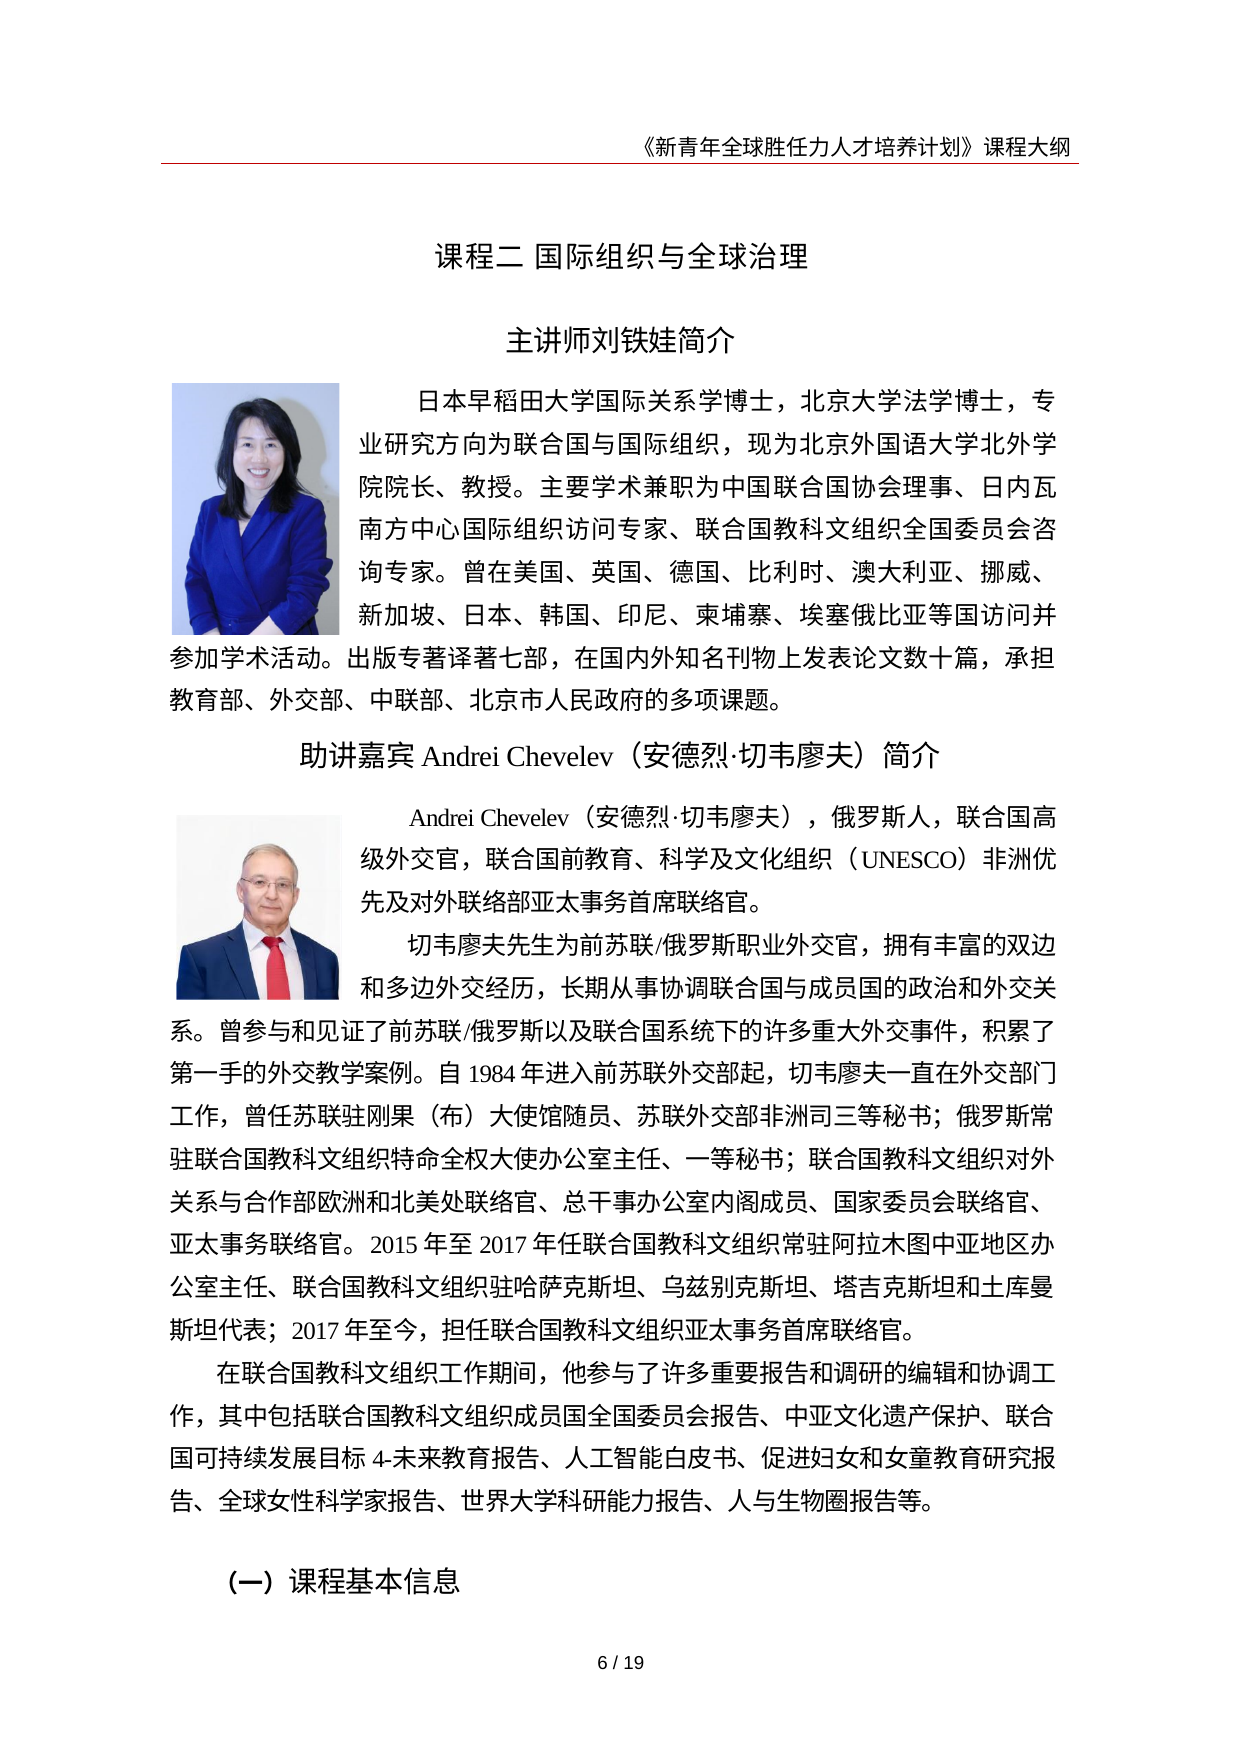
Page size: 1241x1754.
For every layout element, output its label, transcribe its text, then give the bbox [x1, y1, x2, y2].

text 切韦廖夫先生为前苏联/俄罗斯职业外交官，拥有丰富的双边和多边外交经历，长期从事协调联合国与成员国的政治和外交关系。曾参与和见证了前苏联/俄罗斯以及联合国系统下的许多重大外交事件，积累了第一手的外交教学案例。自1984年进入前苏联外交部起，切韦廖夫一直在外交部门工作，曾任苏联驻刚果（布）大使馆随员、苏联外交部非洲司三等秘书；俄罗斯常驻联合国教科文组织特命全权大使办公室主任、一等秘书；联合国教科文组织对外关系与合作部欧洲和北美处联络官、总干事办公室内阁成员、国家委员会联络官、亚太事务联络官。2015年至2017年任联合国教科文组织常驻阿拉木图中亚地区办公室主任、联合国教科文组织驻哈萨克斯坦、乌兹别克斯坦、塔吉克斯坦和土库曼斯坦代表；2017年至今，担任联合国教科文组织亚太事务首席联络官。 [169, 926, 1058, 1346]
text 在联合国教科文组织工作期间，他参与了许多重要报告和调研的编辑和协调工作，其中包括联合国教科文组织成员国全国委员会报告、中亚文化遗产保护、联合国可持续发展目标4-未来教育报告、人工智能白皮书、促进妇女和女童教育研究报告、全球女性科学家报告、世界大学科研能力报告、人与生物圈报告等。 [169, 1353, 1058, 1518]
text 课程二 国际组织与全球治理 [434, 239, 1071, 275]
picture [171, 383, 340, 635]
text 日本早稻田大学国际关系学博士，北京大学法学博士，专业研究方向为联合国与国际组织，现为北京外国语大学北外学院院长、教授。主要学术兼职为中国联合国协会理事、日内瓦南方中心国际组织访问专家、联合国教科文组织全国委员会咨询专家。曾在美国、英国、德国、比利时、澳大利亚、挪威、新加坡、日本、韩国、印尼、柬埔寨、埃塞俄比亚等国访问并参加学术活动。出版专著译著七部，在国内外知名刊物上发表论文数十篇，承担教育部、外交部、中联部、北京市人民政府的多项课题。 [169, 382, 1058, 717]
picture [176, 815, 342, 1000]
text Andrei Chevelev（安德烈·切韦廖夫），俄罗斯人，联合国高级外交官，联合国前教育、科学及文化组织（UNESCO）非洲优先及对外联络部亚太事务首席联络官。 [169, 797, 1058, 919]
text 助讲嘉宾Andrei Chevelev（安德烈·切韦廖夫）简介 [169, 733, 1071, 775]
text 主讲师刘铁娃简介 [169, 318, 1071, 360]
list 课程基本信息 [169, 1561, 1058, 1601]
